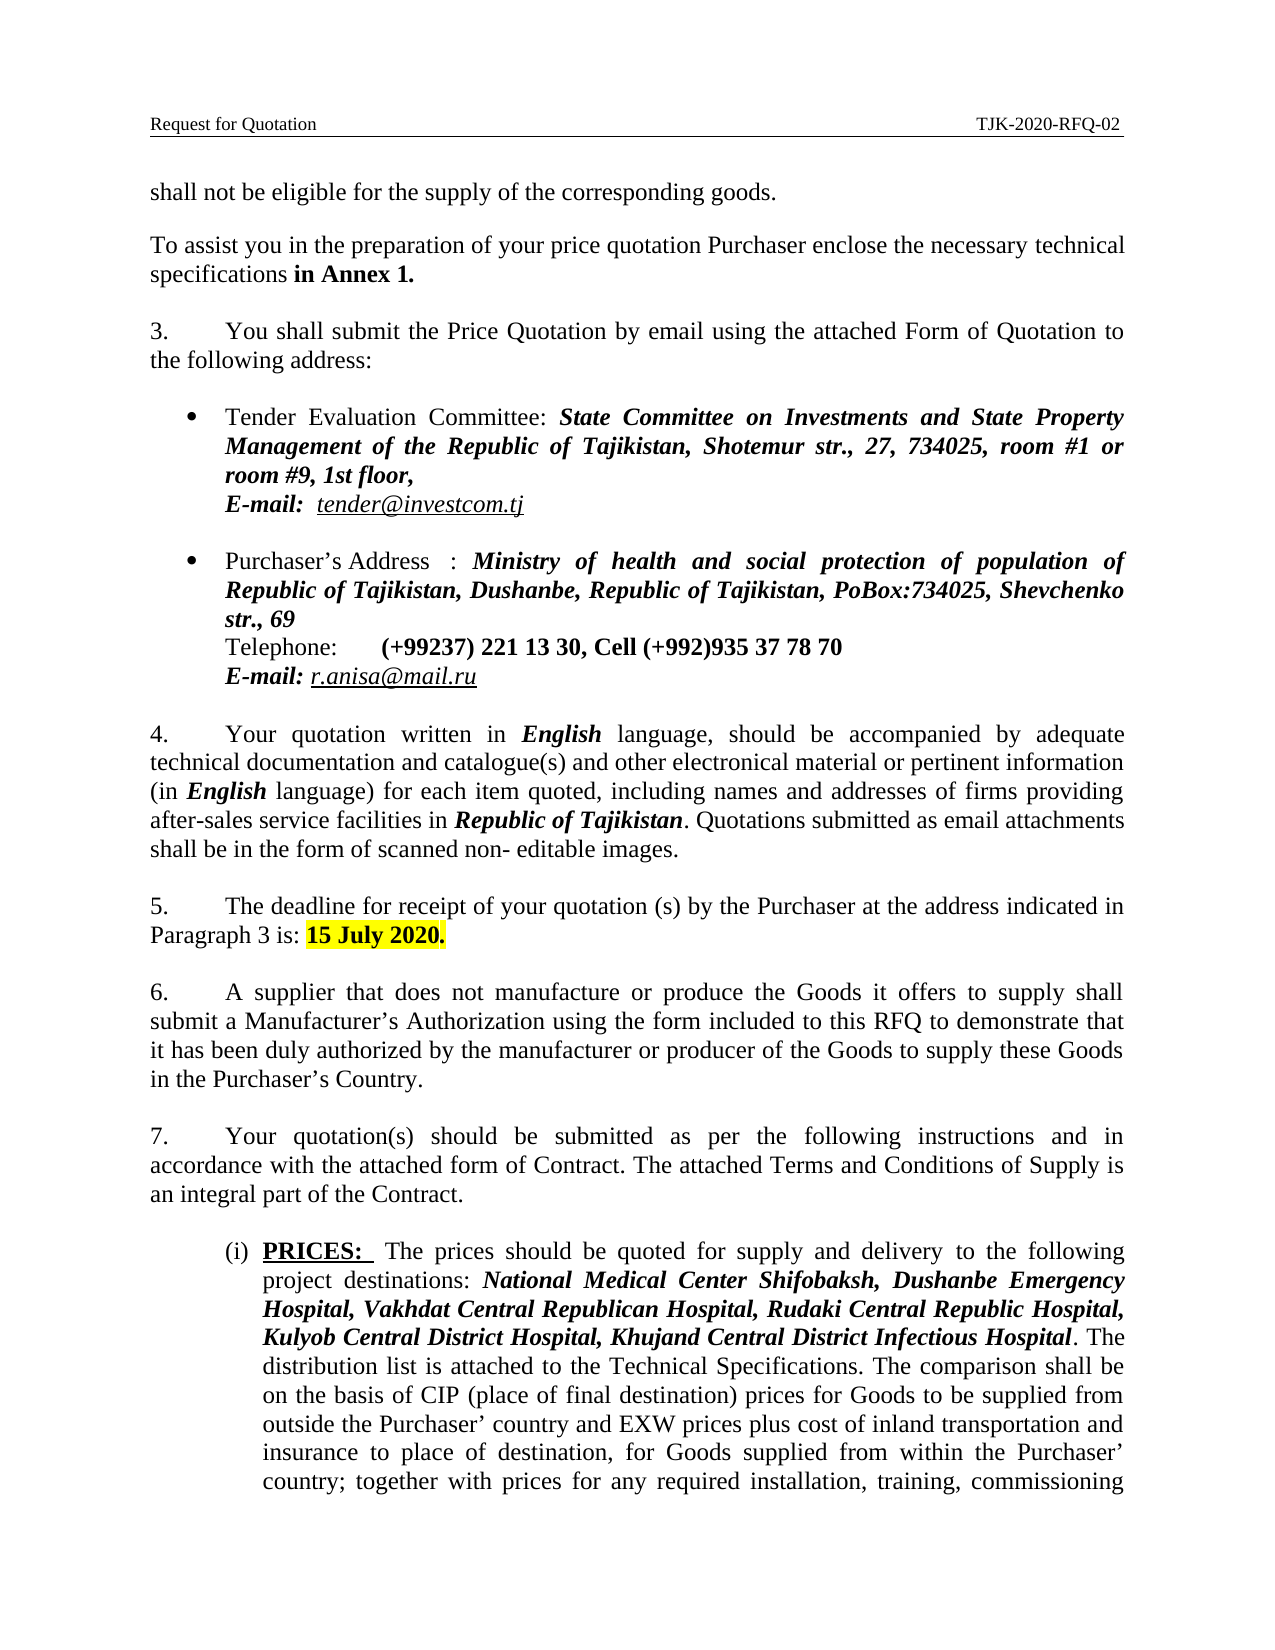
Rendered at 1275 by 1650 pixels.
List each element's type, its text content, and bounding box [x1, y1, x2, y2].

text Telephone: (+99237) 221 13 30, Cell (+992)935 37 78 70 [150, 632, 1125, 661]
list Purchaser’s Address : Ministry of health and social protection of population of Republic of Tajikistan, Dushanbe, Republic of Tajikistan, PoBox:734025, Shevchenko str., 69 [187, 546, 1125, 632]
text 3. You shall submit the Price Quotation by email using the attached Form of Quotation to the following address: [150, 316, 1125, 374]
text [225, 1236, 1125, 1495]
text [150, 177, 1125, 206]
text 7. Your quotation(s) should be submitted as per the following instructions and in accordance with the attached form of Contract. The attached Terms and Conditions of Supply is an integral part of the Contract. [150, 1121, 1125, 1207]
text To assist you in the preparation of your price quotation Purchaser enclose the necessary technical specifications in Annex 1. [150, 230, 1125, 287]
list Tender Evaluation Committee: State Committee on Investments and State Property Management of the Republic of Tajikistan, Shotemur str., 27, 734025, room #1 or room #9, 1st floor, [187, 402, 1125, 489]
text 6. A supplier that does not manufacture or produce the Goods it offers to supply shall submit a Manufacturer’s Authorization using the form included to this RFQ to demonstrate that it has been duly authorized by the manufacturer or producer of the Goods to supply these Goods in the Purchaser’s Country. [150, 977, 1125, 1092]
text 4. Your quotation written in English language, should be accompanied by adequate technical documentation and catalogue(s) and other electronical material or pertinent information (in English language) for each item quoted, including names and addresses of firms providing after-sales service facilities in Republic of Tajikistan. Quotations submitted as email attachments shall be in the form of scanned non- editable images. [150, 719, 1125, 862]
text 5. The deadline for receipt of your quotation (s) by the Purchaser at the address indicated in Paragraph 3 is: 15 July 2020. [150, 891, 1125, 949]
list E-mail: tender@investcom.tj [225, 489, 1125, 517]
list E-mail: r.anisa@mail.ru [225, 661, 1125, 690]
